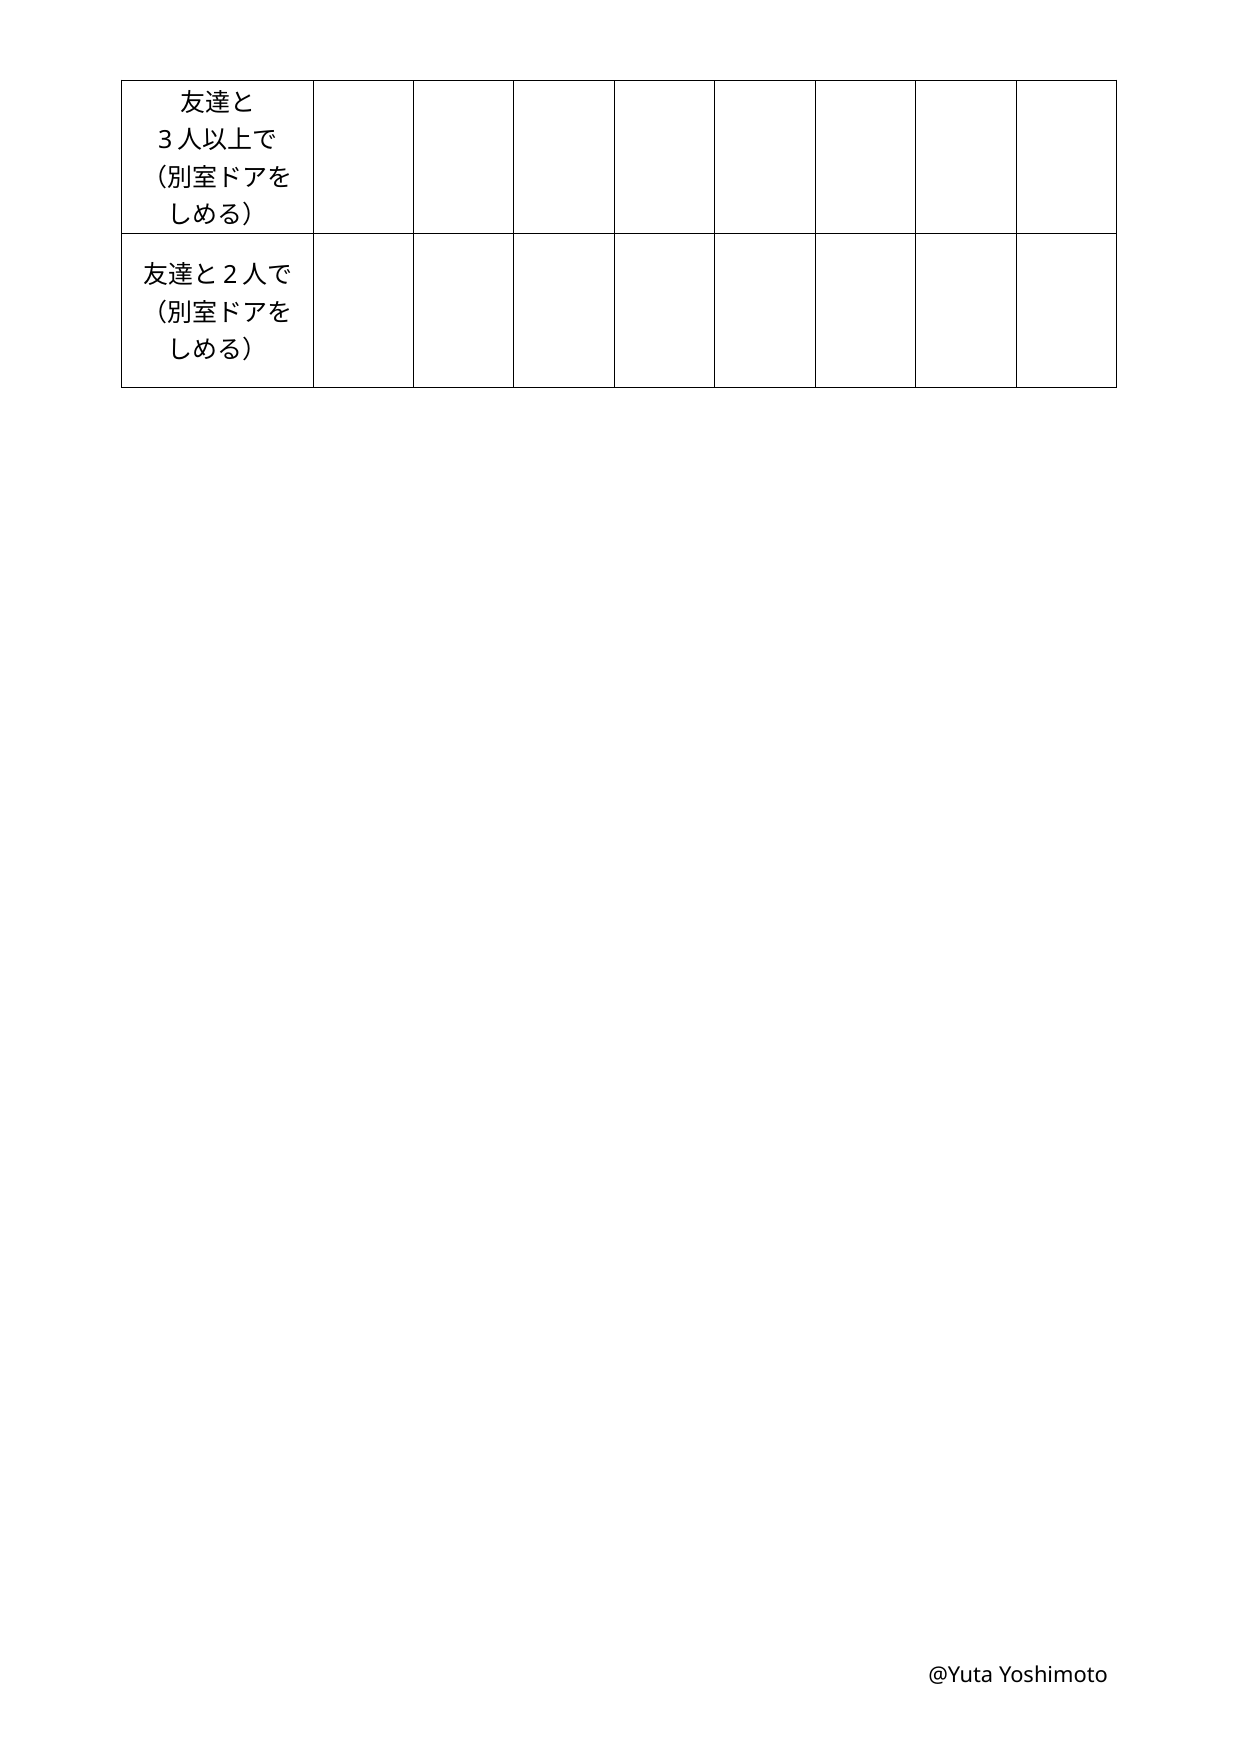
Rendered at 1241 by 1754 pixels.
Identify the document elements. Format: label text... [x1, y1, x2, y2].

table_cell 友達と2人で （別室ドアをしめる） [122, 234, 313, 387]
table_cell [314, 81, 413, 233]
table_cell [715, 81, 815, 233]
table_cell [615, 81, 714, 233]
table_cell [314, 234, 413, 387]
table_cell [916, 81, 1016, 233]
table_cell [715, 234, 815, 387]
table_cell [615, 234, 714, 387]
table_cell [414, 234, 513, 387]
table_cell 友達と 3人以上で （別室ドアをしめる） [122, 81, 313, 233]
table_cell [916, 234, 1016, 387]
table_cell [816, 81, 915, 233]
table_cell [1017, 81, 1116, 233]
table_cell [514, 81, 614, 233]
table_cell [414, 81, 513, 233]
table_cell [1017, 234, 1116, 387]
table_cell [816, 234, 915, 387]
table_cell [514, 234, 614, 387]
